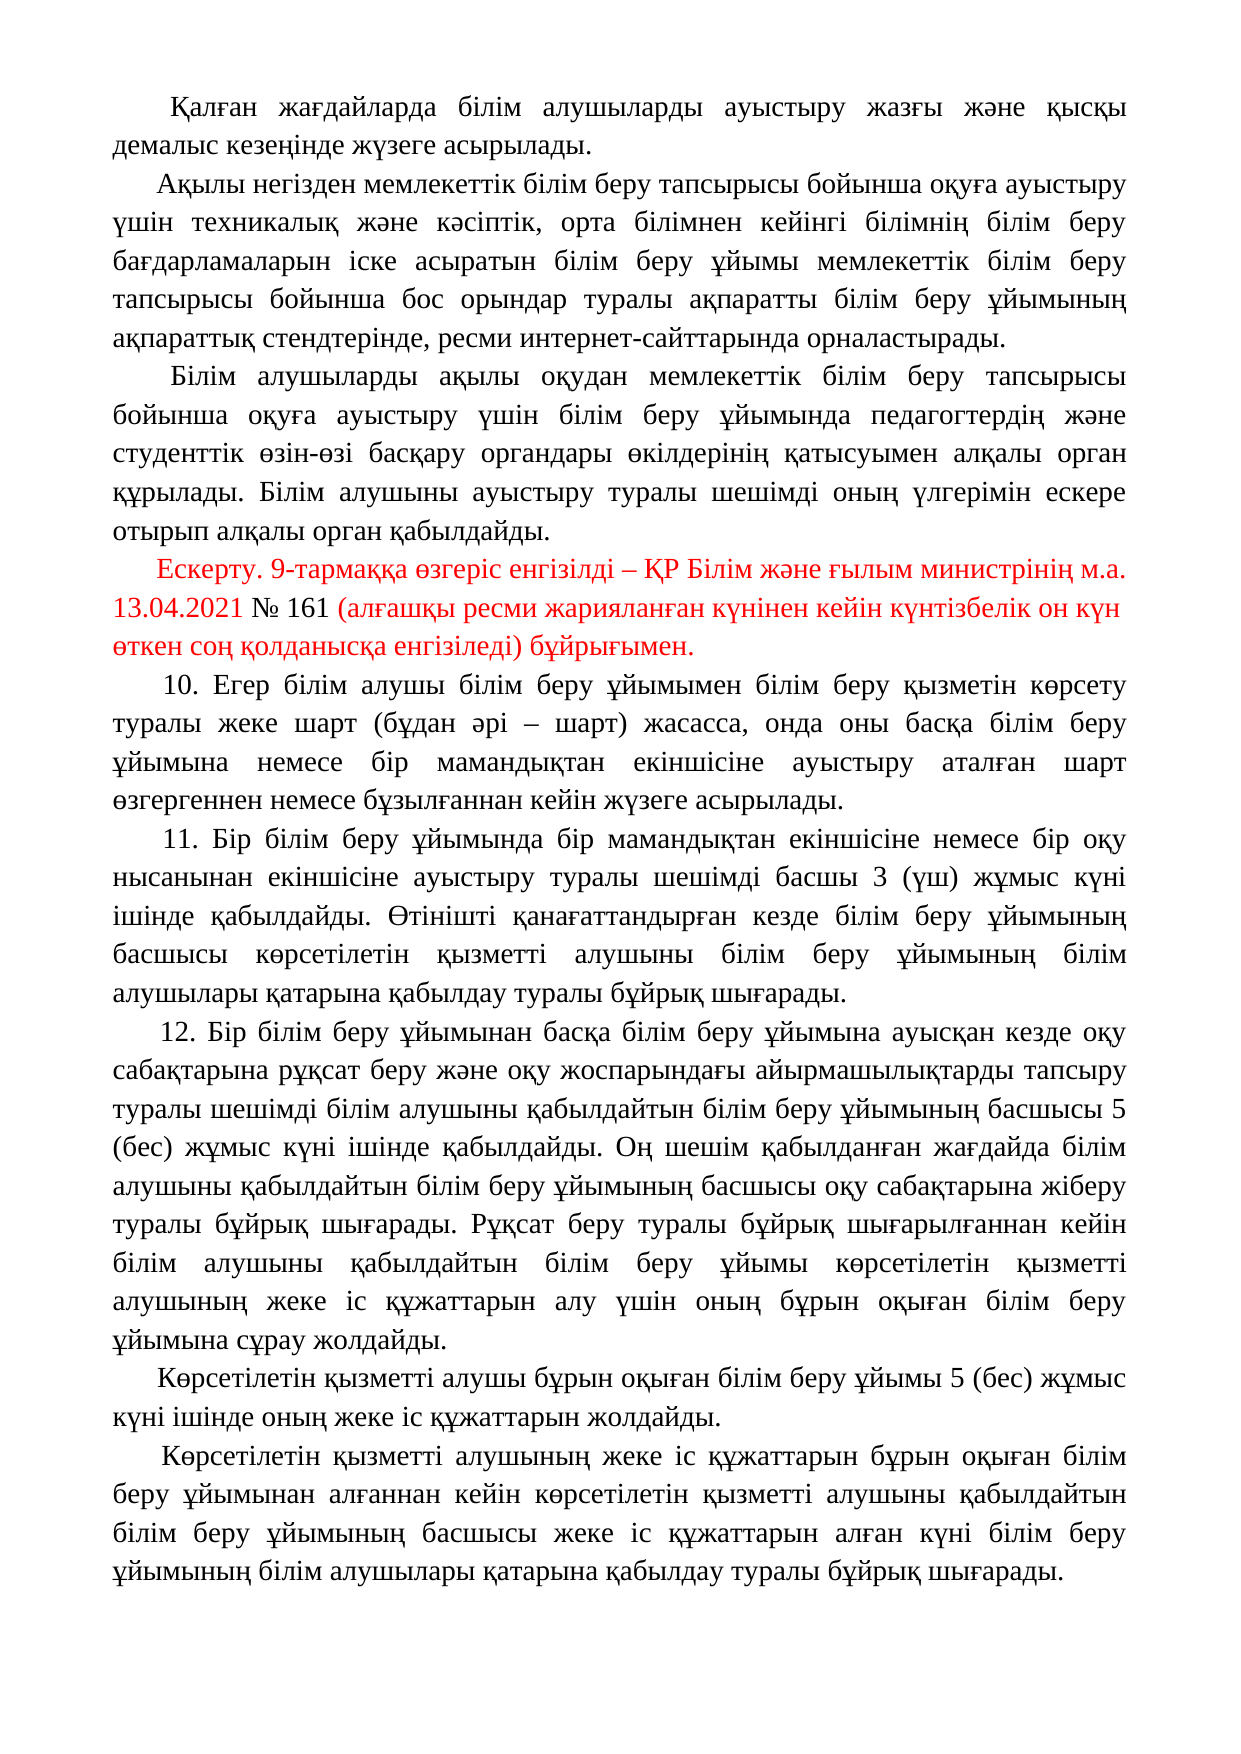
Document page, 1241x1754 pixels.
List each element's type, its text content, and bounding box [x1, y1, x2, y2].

text Ақылы негізден мемлекеттік білім беру тапсырысы бойынша оқуға ауыстыру үшін техникалық және кәсіптік, орта білімнен кейінгі білімнің білім беру бағдарламаларын іске асыратын білім беру ұйымы мемлекеттік білім беру тапсырысы бойынша бос орындар туралы ақпаратты білім беру ұйымының ақпараттық стендтерінде, ресми интернет-сайттарында орналастырады. [112, 166, 1128, 353]
text Ескерту. 9-тармаққа өзгеріс енгізілді – ҚР Білім және ғылым министрінің м.а. 13.04.2021 № 161 (алғашқы ресми жарияланған күнінен кейін күнтізбелік он күн өткен соң қолданысқа енгізіледі) бұйрығымен. [112, 551, 1128, 662]
text Білім алушыларды ақылы оқудан мемлекеттік білім беру тапсырысы бойынша оқуға ауыстыру үшін білім беру ұйымында педагогтердің және студенттік өзін-өзі басқару органдары өкілдерінің қатысуымен алқалы орган құрылады. Білім алушыны ауыстыру туралы шешімді оның үлгерімін ескере отырып алқалы орган қабылдайды. [112, 358, 1128, 546]
text Қалған жағдайларда білім алушыларды ауыстыру жазғы және қысқы демалыс кезеңінде жүзеге асырылады. [112, 89, 1128, 161]
text 12. Бір білім беру ұйымынан басқа білім беру ұйымына ауысқан кезде оқу сабақтарына рұқсат беру және оқу жоспарындағы айырмашылықтарды тапсыру туралы шешімді білім алушыны қабылдайтын білім беру ұйымының басшысы 5 (бес) жұмыс күні ішінде қабылдайды. Оң шешім қабылданған жағдайда білім алушыны қабылдайтын білім беру ұйымының басшысы оқу сабақтарына жіберу туралы бұйрық шығарады. Рұқсат беру туралы бұйрық шығарылғаннан кейін білім алушыны қабылдайтын білім беру ұйымы көрсетілетін қызметті алушының жеке іс құжаттарын алу үшін оның бұрын оқыған білім беру ұйымына сұрау жолдайды. [112, 1014, 1128, 1356]
text Көрсетілетін қызметті алушының жеке іс құжаттарын бұрын оқыған білім беру ұйымынан алғаннан кейін көрсетілетін қызметті алушыны қабылдайтын білім беру ұйымының басшысы жеке іс құжаттарын алған күні білім беру ұйымының білім алушылары қатарына қабылдау туралы бұйрық шығарады. [112, 1438, 1128, 1587]
text 11. Бір білім беру ұйымында бір мамандықтан екіншісіне немесе бір оқу нысанынан екіншісіне ауыстыру туралы шешімді басшы 3 (үш) жұмыс күні ішінде қабылдайды. Өтінішті қанағаттандырған кезде білім беру ұйымының басшысы көрсетілетін қызметті алушыны білім беру ұйымының білім алушылары қатарына қабылдау туралы бұйрық шығарады. [112, 821, 1128, 1009]
text Көрсетілетін қызметті алушы бұрын оқыған білім беру ұйымы 5 (бес) жұмыс күні ішінде оның жеке іс құжаттарын жолдайды. [112, 1361, 1128, 1433]
text 10. Егер білім алушы білім беру ұйымымен білім беру қызметін көрсету туралы жеке шарт (бұдан әрі – шарт) жасасса, онда оны басқа білім беру ұйымына немесе бір мамандықтан екіншісіне ауыстыру аталған шарт өзгергеннен немесе бұзылғаннан кейін жүзеге асырылады. [112, 667, 1128, 816]
